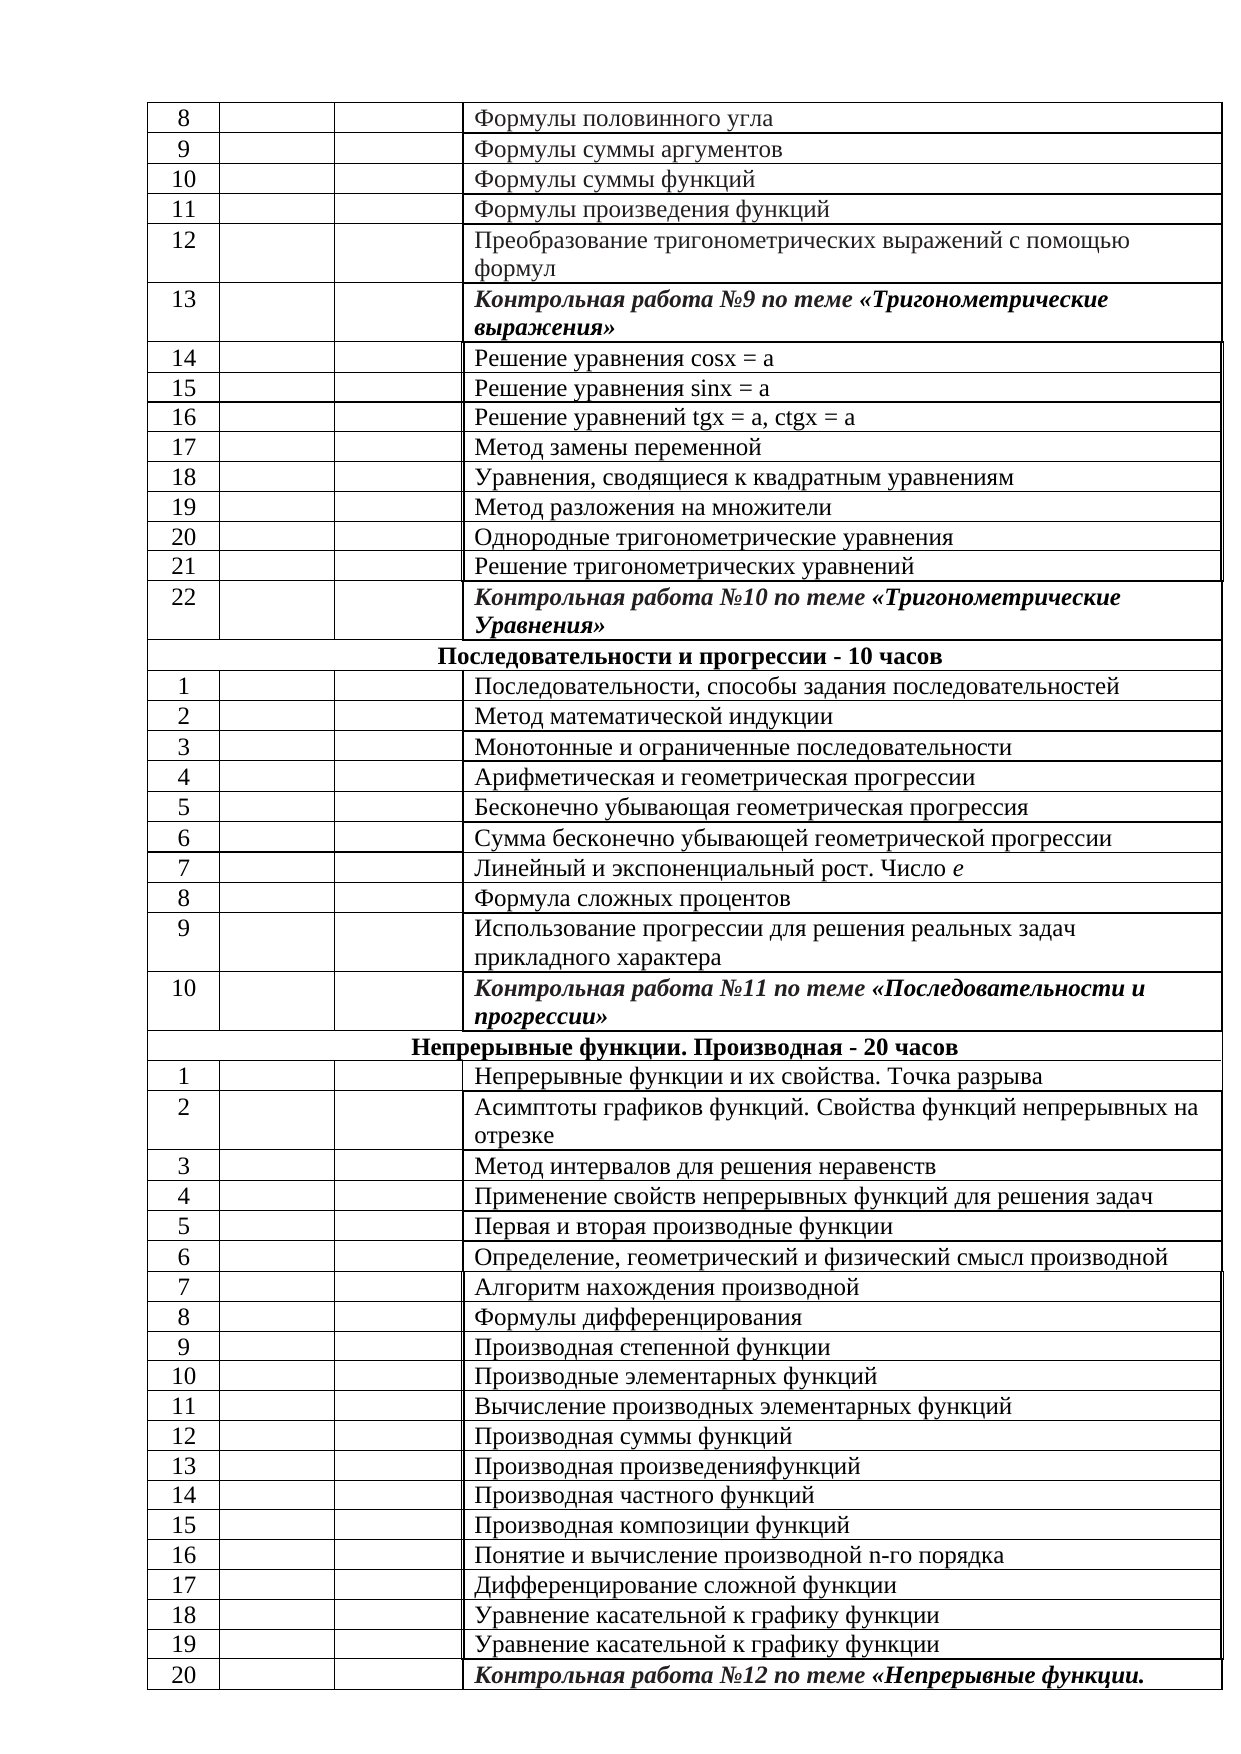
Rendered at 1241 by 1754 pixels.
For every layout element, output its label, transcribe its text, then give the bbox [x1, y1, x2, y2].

table_cell Производная произведенияфункций [465, 1451, 1220, 1479]
table_cell [220, 1241, 334, 1271]
table_cell [335, 194, 462, 223]
table_cell Бесконечно убывающая геометрическая прогрессия [464, 792, 1221, 821]
table_cell [335, 853, 462, 882]
table_cell 5 [148, 792, 219, 821]
table_cell [220, 1302, 334, 1331]
table_cell [220, 1630, 334, 1658]
table_cell Формулы дифференцирования [465, 1302, 1220, 1331]
table_cell [335, 761, 462, 791]
table_cell [220, 194, 334, 223]
table_cell [335, 403, 461, 431]
table_cell 9 [148, 913, 219, 971]
table_cell [335, 731, 462, 760]
table_cell [335, 224, 462, 282]
table_cell [220, 403, 334, 431]
table_cell Контрольная работа №11 по теме «Последовательности и прогрессии» [464, 973, 1221, 1030]
table_cell 8 [148, 103, 219, 132]
table_cell Непрерывные функции и их свойства. Точка разрыва [463, 1060, 1222, 1090]
table_cell [220, 883, 334, 912]
table_cell 1 [148, 1061, 219, 1090]
table_cell Производные элементарных функций [465, 1361, 1220, 1390]
table_cell 10 [148, 972, 219, 1030]
table_cell [335, 1451, 461, 1479]
table_cell Однородные тригонометрические уравнения [465, 522, 1220, 550]
table_cell [335, 551, 461, 580]
table_cell Вычисление производных элементарных функций [465, 1391, 1220, 1420]
table_cell [220, 1421, 334, 1450]
table_cell 9 [148, 1332, 219, 1360]
table_cell [220, 1540, 334, 1569]
table_cell Решение тригонометрических уравнений [465, 551, 1220, 580]
table_cell [220, 1510, 334, 1539]
table_cell Уравнение касательной к графику функции [465, 1600, 1220, 1628]
table_cell Решение уравнений tgx = a, ctgx = a [465, 403, 1220, 431]
table_cell [220, 1150, 334, 1179]
table_cell [220, 972, 334, 1030]
table_cell [220, 522, 334, 550]
table_cell 7 [148, 1272, 219, 1301]
table_cell 10 [148, 1361, 219, 1390]
table_cell 17 [148, 432, 219, 461]
table_cell 16 [148, 403, 219, 431]
table_cell [220, 1481, 334, 1509]
table_cell Метод разложения на множители [465, 492, 1220, 521]
table_cell 21 [148, 551, 219, 580]
table_cell Непрерывные функции. Производная - 20 часов [148, 1031, 1222, 1060]
table_cell Последовательности, способы задания последовательностей [464, 671, 1221, 700]
table_cell [220, 103, 334, 132]
table_cell Уравнения, сводящиеся к квадратным уравнениям [465, 462, 1220, 491]
table_cell [335, 1272, 461, 1301]
table_cell Формулы произведения функций [464, 195, 1221, 223]
table_cell [335, 671, 462, 700]
table_cell Монотонные и ограниченные последовательности [464, 732, 1221, 760]
table_cell [220, 1061, 334, 1090]
table_cell [220, 1361, 334, 1390]
table_cell Определение, геометрический и физический смысл производной [464, 1242, 1221, 1271]
table_cell [335, 1421, 461, 1450]
table_cell [220, 164, 334, 193]
table_cell [220, 701, 334, 730]
table_cell 4 [148, 1181, 219, 1210]
table_cell 1 [148, 671, 219, 700]
table_cell 12 [148, 1421, 219, 1450]
table_cell Метод интервалов для решения неравенств [464, 1151, 1221, 1179]
table_cell 11 [148, 1391, 219, 1420]
table_cell Производная степенной функции [465, 1332, 1220, 1360]
table_cell 10 [148, 164, 219, 193]
table_cell 2 [148, 701, 219, 730]
table_cell [220, 792, 334, 821]
table_cell 13 [148, 1451, 219, 1479]
table_cell [220, 822, 334, 851]
table_cell 18 [148, 462, 219, 491]
table_cell [335, 701, 462, 730]
table_cell [335, 283, 462, 341]
table_cell 19 [148, 492, 219, 521]
table_cell 3 [148, 731, 219, 760]
table_cell [335, 492, 461, 521]
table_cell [464, 1660, 1221, 1689]
table_cell 3 [148, 1150, 219, 1179]
table_cell [335, 342, 461, 372]
table_cell 15 [148, 1510, 219, 1539]
table_cell [335, 1510, 461, 1539]
table_cell 20 [148, 1659, 219, 1689]
table_cell [220, 551, 334, 580]
table_cell 5 [148, 1211, 219, 1240]
table_cell [335, 1061, 462, 1090]
table_cell [220, 1211, 334, 1240]
table_cell [220, 1570, 334, 1599]
table_cell Формулы половинного угла [464, 103, 1221, 132]
table_cell [335, 883, 462, 912]
table_cell 8 [148, 883, 219, 912]
table_cell [220, 671, 334, 700]
table_cell 11 [148, 194, 219, 223]
table_cell [335, 1150, 462, 1179]
table_cell 15 [148, 373, 219, 401]
table_cell Первая и вторая производные функции [464, 1212, 1221, 1240]
table_cell 6 [148, 822, 219, 851]
table_cell Метод замены переменной [465, 432, 1220, 461]
table_cell Контрольная работа №9 по теме «Тригонометрические выражения» [464, 284, 1221, 341]
table_cell [335, 1570, 461, 1599]
table_cell 8 [148, 1302, 219, 1331]
table_cell [335, 1630, 461, 1658]
table_cell [335, 1391, 461, 1420]
table_cell Понятие и вычисление производной n-го порядка [465, 1540, 1220, 1569]
table_cell 7 [148, 853, 219, 882]
table_cell [335, 1211, 462, 1240]
table_cell [220, 913, 334, 971]
table_cell [335, 1091, 462, 1149]
table_cell [220, 1391, 334, 1420]
table_cell 14 [148, 342, 219, 372]
table_cell 14 [148, 1481, 219, 1509]
table_cell [220, 761, 334, 791]
table_cell Производная частного функций [465, 1481, 1220, 1509]
table_cell 18 [148, 1600, 219, 1628]
table_cell [335, 103, 462, 132]
table_cell 2 [148, 1091, 219, 1149]
table_cell [335, 1332, 461, 1360]
table_cell Алгоритм нахождения производной [465, 1272, 1220, 1301]
table_cell [220, 342, 334, 372]
table_cell [220, 1600, 334, 1628]
table_cell [220, 462, 334, 491]
table_cell [220, 224, 334, 282]
table_cell [220, 283, 334, 341]
table_cell [335, 1540, 461, 1569]
table_cell [220, 1451, 334, 1479]
table_cell [220, 581, 334, 639]
table_cell [335, 522, 461, 550]
table_cell [220, 731, 334, 760]
table_cell [335, 133, 462, 162]
table_cell Преобразование тригонометрических выражений с помощью формул [464, 225, 1221, 282]
table_cell [335, 1241, 462, 1271]
table_cell [335, 1302, 461, 1331]
table_cell Производная суммы функций [465, 1421, 1220, 1450]
table_cell Последовательности и прогрессии - 10 часов [148, 640, 1221, 669]
table_cell Использование прогрессии для решения реальных задач прикладного характера [464, 914, 1221, 971]
table_cell 22 [148, 581, 219, 639]
table_cell [220, 133, 334, 162]
table_cell Уравнение касательной к графику функции [465, 1630, 1220, 1658]
table_cell Решение уравнения cosx = a [465, 343, 1220, 372]
table_cell [335, 462, 461, 491]
table_cell 17 [148, 1570, 219, 1599]
table_cell [335, 972, 462, 1030]
table_cell Формулы суммы аргументов [464, 134, 1221, 162]
table_cell [335, 1181, 462, 1210]
table_cell Применение свойств непрерывных функций для решения задач [464, 1181, 1221, 1210]
table_cell [220, 432, 334, 461]
table_cell [335, 373, 461, 401]
table_cell 4 [148, 761, 219, 791]
table_cell 9 [148, 133, 219, 162]
table_cell 16 [148, 1540, 219, 1569]
table_cell Сумма бесконечно убывающей геометрической прогрессии [464, 823, 1221, 851]
table_cell Формула сложных процентов [464, 883, 1221, 912]
table_cell [220, 1091, 334, 1149]
table_cell Решение уравнения sinx = a [465, 373, 1220, 401]
table_cell [220, 853, 334, 882]
table_cell Производная композиции функций [465, 1510, 1220, 1539]
table_cell 6 [148, 1241, 219, 1271]
table_cell 13 [148, 283, 219, 341]
table_cell Линейный и экспоненциальный рост. Число е [464, 853, 1221, 882]
table_cell [220, 1659, 334, 1689]
table_cell Контрольная работа №10 по теме «Тригонометрические Уравнения» [464, 582, 1221, 639]
table_cell [220, 1272, 334, 1301]
table_cell [335, 432, 461, 461]
table_cell Арифметическая и геометрическая прогрессии [464, 762, 1221, 791]
table_cell [335, 913, 462, 971]
table_cell 20 [148, 522, 219, 550]
table_cell [220, 1181, 334, 1210]
table_cell [335, 1600, 461, 1628]
table_cell [335, 1361, 461, 1390]
table_cell 19 [148, 1630, 219, 1658]
table_cell [335, 792, 462, 821]
table_cell Дифференцирование сложной функции [465, 1570, 1220, 1599]
table_cell [335, 822, 462, 851]
table_cell 12 [148, 224, 219, 282]
table_cell [335, 164, 462, 193]
table_cell [335, 1659, 462, 1689]
table_cell [335, 581, 462, 639]
table_cell Метод математической индукции [464, 701, 1221, 730]
table_cell Формулы суммы функций [464, 164, 1221, 193]
table_cell [220, 373, 334, 401]
table_cell [335, 1481, 461, 1509]
table_cell [220, 1332, 334, 1360]
table_cell Асимптоты графиков функций. Свойства функций непрерывных на отрезке [464, 1092, 1221, 1149]
table_cell [220, 492, 334, 521]
